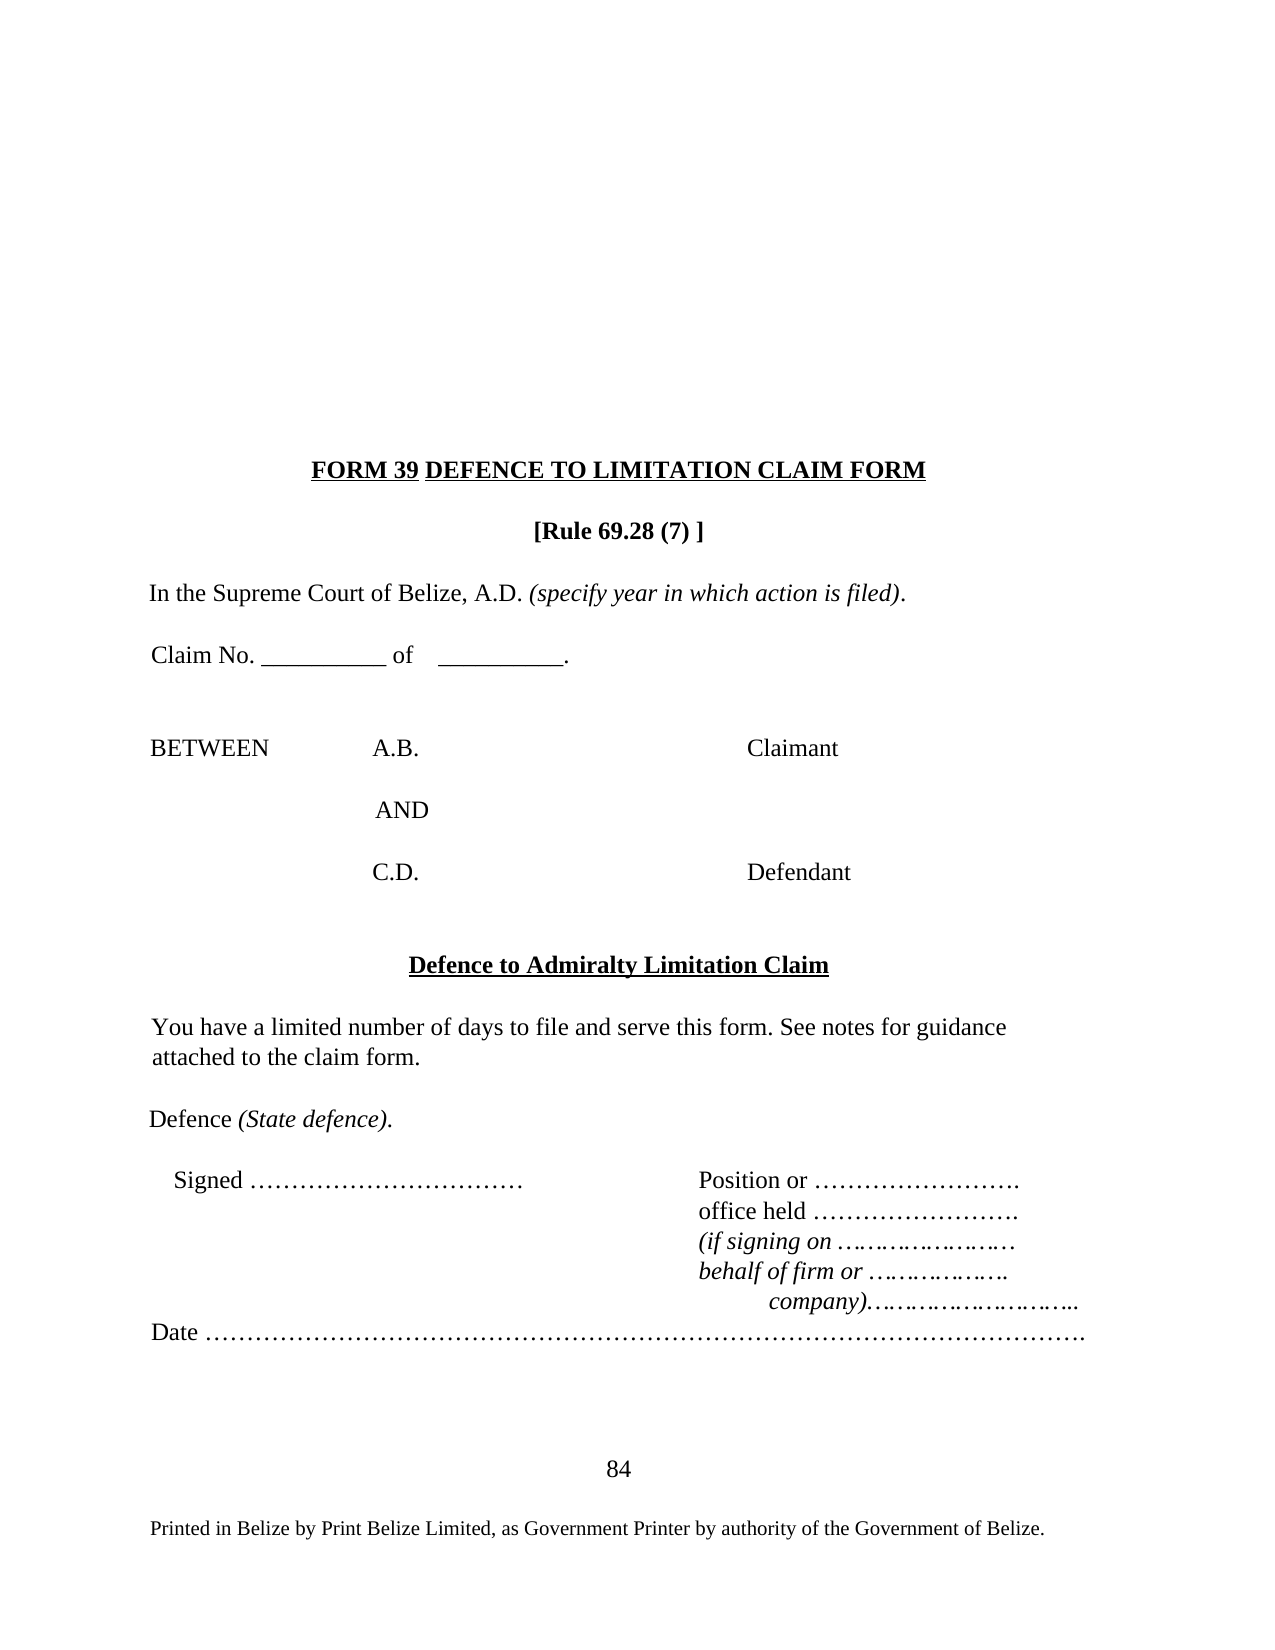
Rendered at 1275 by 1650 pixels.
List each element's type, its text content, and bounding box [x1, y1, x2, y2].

text Claim No. __________ of __________. [151, 640, 1086, 669]
text Date ……………………………………………………………………………………………. [151, 1317, 1086, 1345]
text You have a limited number of days to file and serve this form. See notes for guidance attached to the claim form. [151, 1012, 1086, 1071]
text BETWEEN A.B. Claimant [150, 733, 1088, 762]
text In the Supreme Court of Belize, A.D. (specify year in which action is filed). [148, 578, 1088, 607]
text Defence (State defence). [148, 1104, 1088, 1133]
subtitle Defence to Admiralty Limitation Claim [159, 950, 1078, 979]
subtitle [Rule 69.28 (7) ] [201, 516, 1037, 545]
subtitle FORM 39 DEFENCE TO LIMITATION CLAIM FORM [159, 455, 1078, 483]
text AND [375, 795, 1086, 824]
text C.D. Defendant [150, 857, 1088, 886]
text Signed …………………………… Position or ……………………. office held ……………………. (if signing on …………………… behalf of firm or ………………. company)……………………….. [150, 1166, 1079, 1315]
